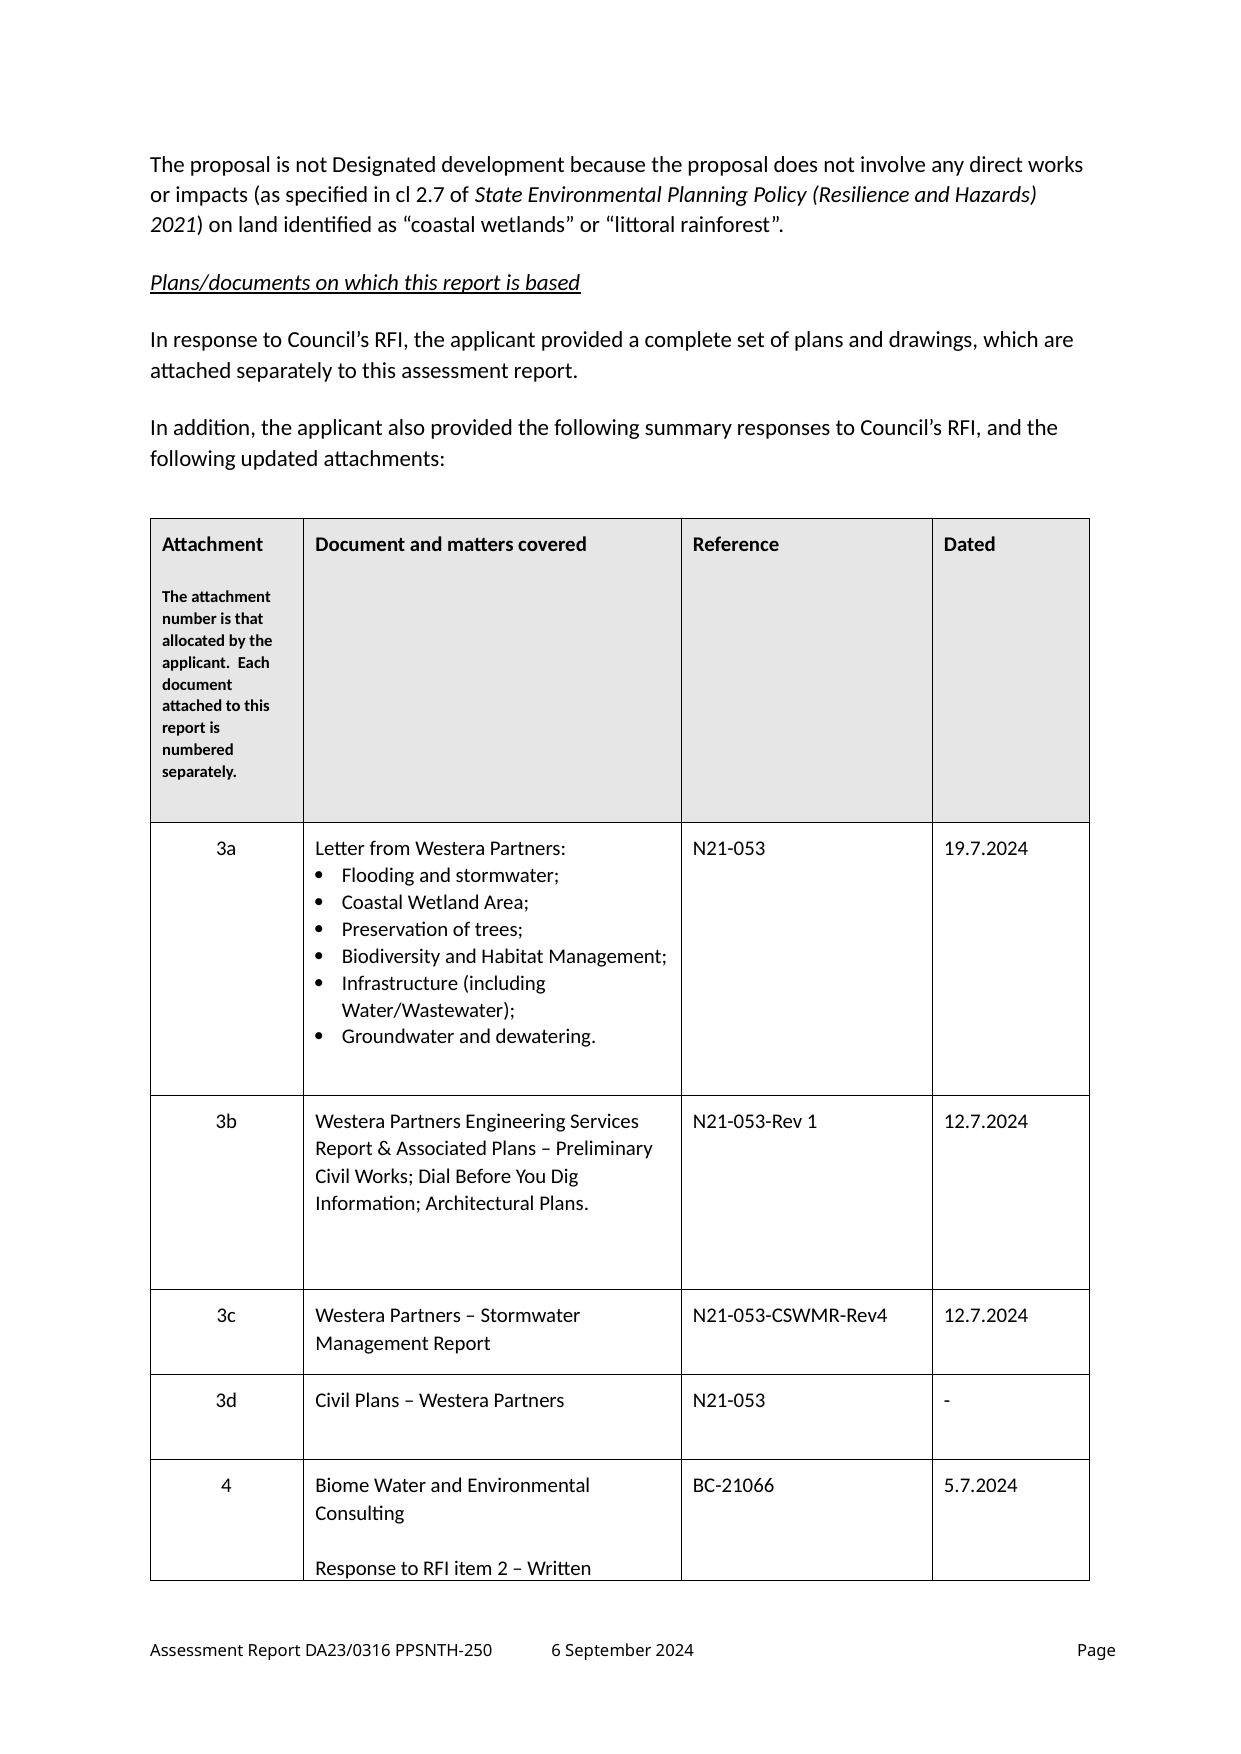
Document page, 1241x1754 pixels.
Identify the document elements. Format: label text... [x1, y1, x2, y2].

table_cell BC-21066 [682, 1460, 932, 1580]
table_cell N21-053-Rev 1 [682, 1096, 932, 1289]
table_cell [304, 1460, 681, 1580]
table_cell Letter from Westera Partners: Flooding and stormwater; Coastal Wetland Area; Preservation of trees; Biodiversity and Habitat Management; Infrastructure (including Water/Wastewater); Groundwater and dewatering. [304, 823, 681, 1094]
table_cell 4 [151, 1460, 303, 1580]
table_cell N21-053 [682, 823, 932, 1094]
table_cell - [933, 1375, 1089, 1459]
text Plans/documents on which this report is based [150, 268, 1088, 296]
table_cell 3d [151, 1375, 303, 1459]
table_cell N21-053-CSWMR-Rev4 [682, 1290, 932, 1374]
table_header Attachment The attachment number is that allocated by the applicant. Each document attached to this report is numbered separately. [151, 519, 303, 822]
table_cell 19.7.2024 [933, 823, 1089, 1094]
table_cell Westera Partners – Stormwater Management Report [304, 1290, 681, 1374]
table_cell 5.7.2024 [933, 1460, 1089, 1580]
text In addition, the applicant also provided the following summary responses to Council’s RFI, and the following updated attachments: [150, 413, 1088, 472]
text The proposal is not Designated development because the proposal does not involve any direct works or impacts (as specified in cl 2.7 of State Environmental Planning Policy (Resilience and Hazards) 2021) on land identified as “coastal wetlands” or “littoral rainforest”. [150, 150, 1088, 238]
table_cell Westera Partners Engineering Services Report & Associated Plans – Preliminary Civil Works; Dial Before You Dig Information; Architectural Plans. [304, 1096, 681, 1289]
table_header Reference [682, 519, 932, 822]
table_cell Civil Plans – Westera Partners [304, 1375, 681, 1459]
table_header Document and matters covered [304, 519, 681, 822]
text In response to Council’s RFI, the applicant provided a complete set of plans and drawings, which are attached separately to this assessment report. [150, 326, 1088, 384]
table_cell 3a [151, 823, 303, 1094]
table_header Dated [933, 519, 1089, 822]
table_cell 12.7.2024 [933, 1096, 1089, 1289]
table_cell N21-053 [682, 1375, 932, 1459]
table_cell 12.7.2024 [933, 1290, 1089, 1374]
table_cell 3c [151, 1290, 303, 1374]
table_cell 3b [151, 1096, 303, 1289]
